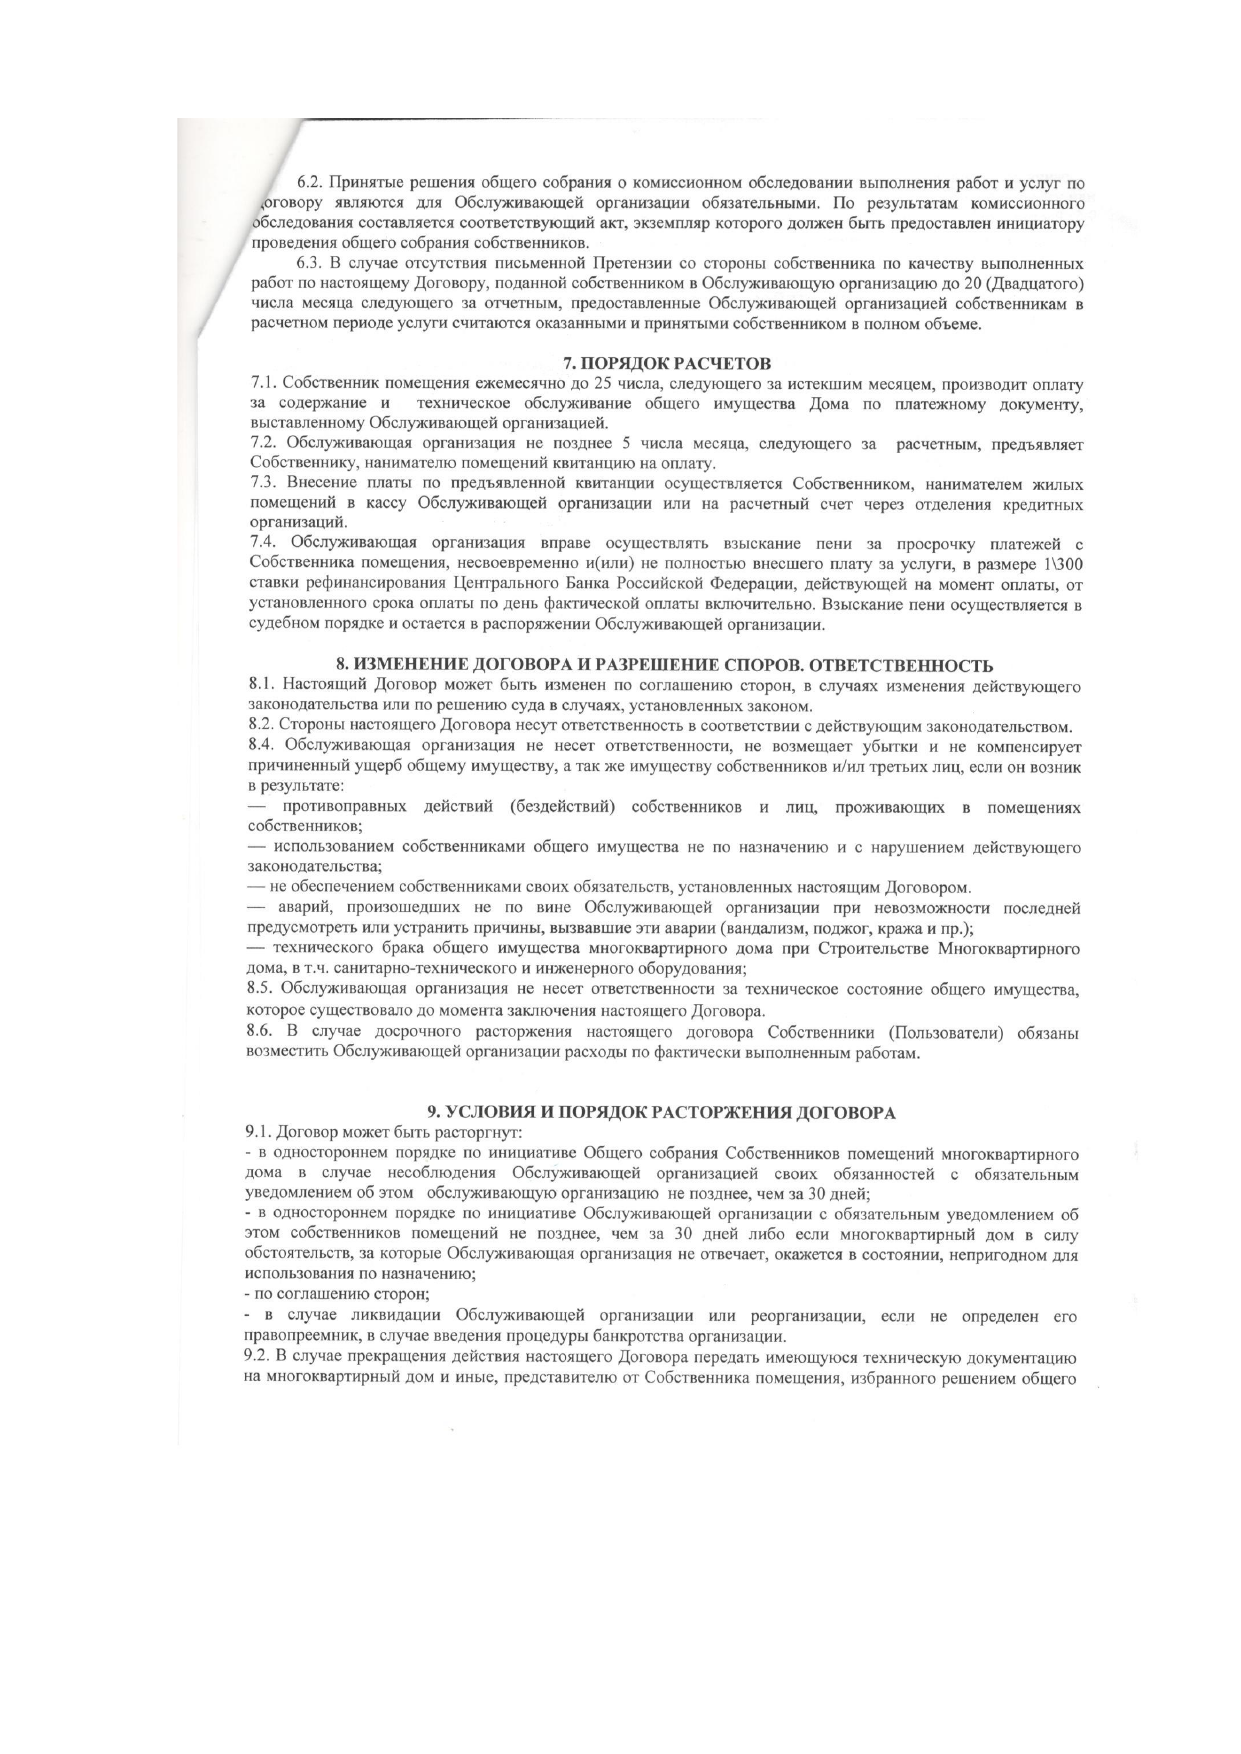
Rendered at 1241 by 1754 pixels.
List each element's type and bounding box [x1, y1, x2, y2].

picture [177, 118, 1152, 1459]
